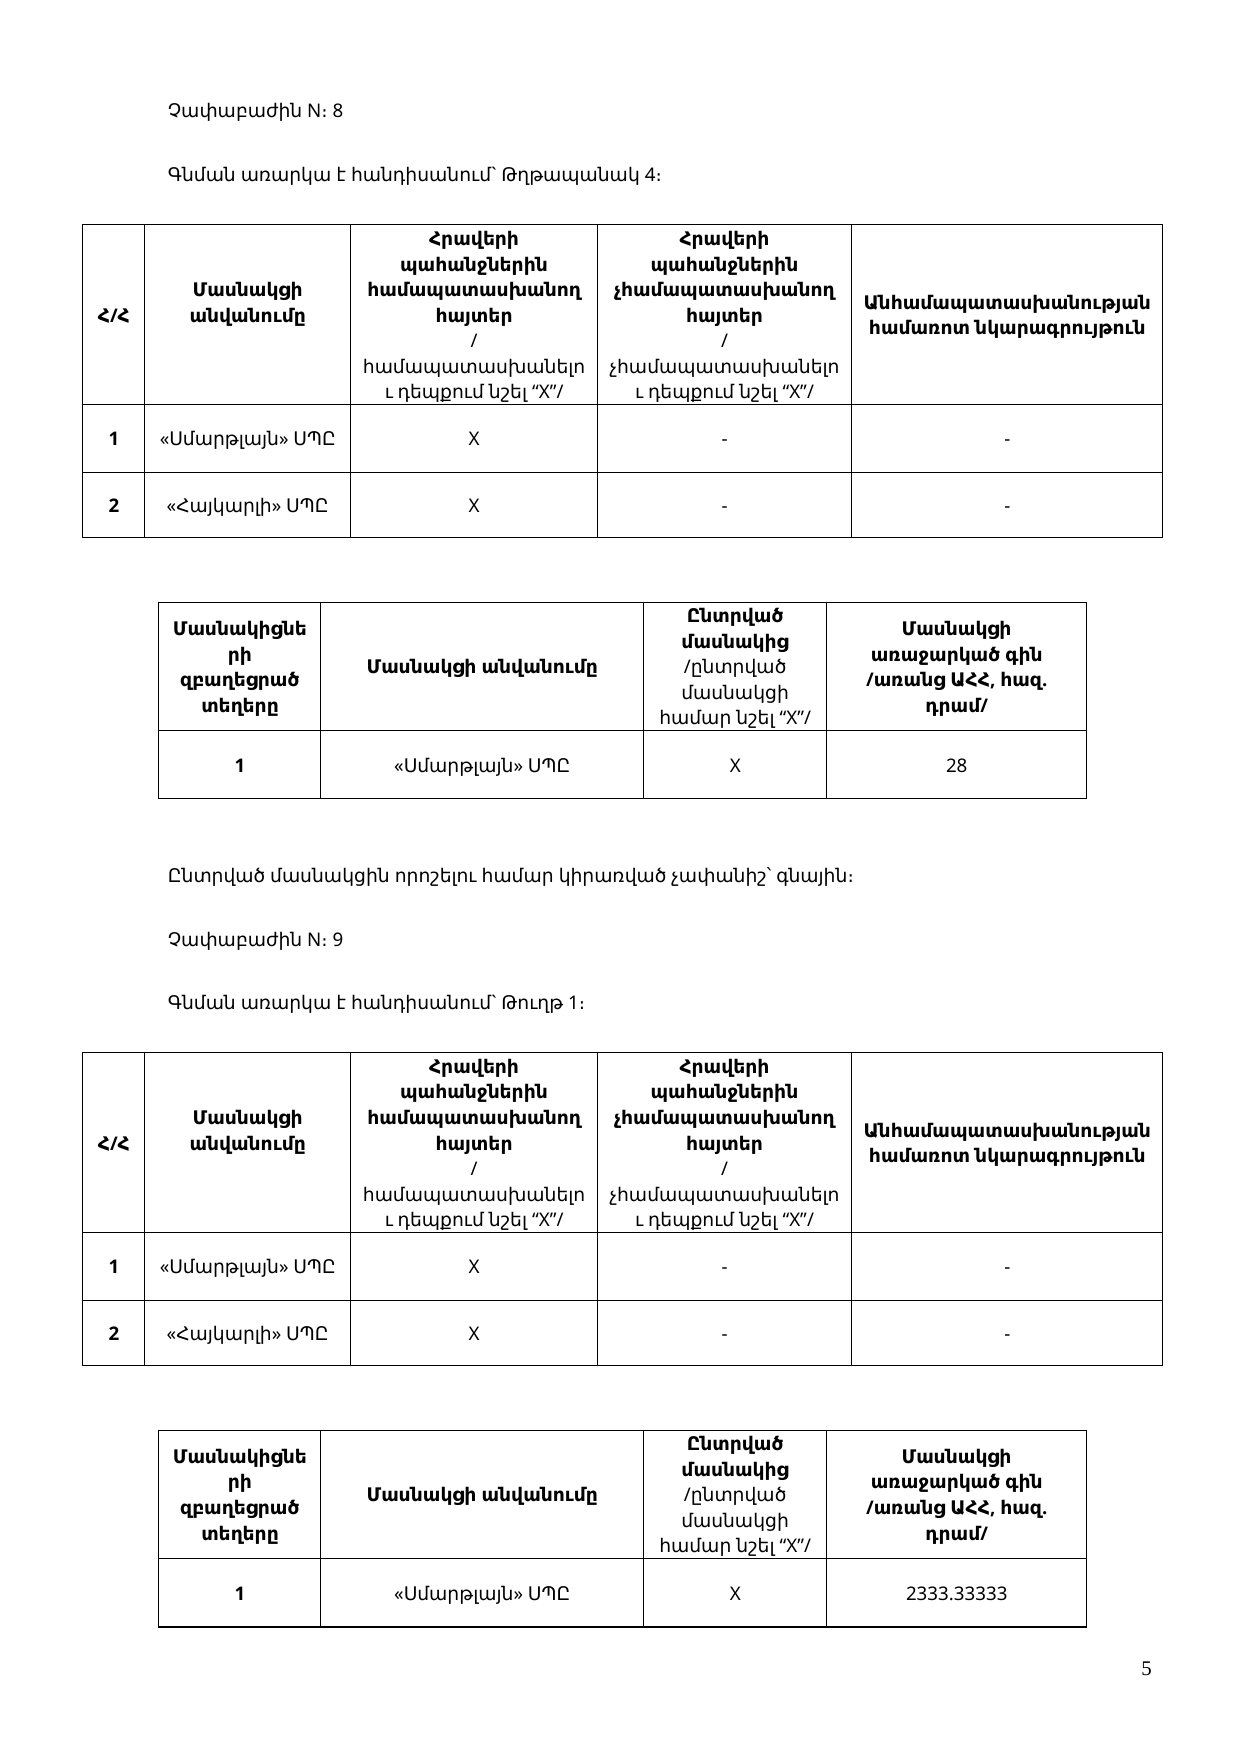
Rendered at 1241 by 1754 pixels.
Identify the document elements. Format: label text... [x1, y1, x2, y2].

table_cell X [351, 473, 597, 537]
table_header Մասնակցի անվանումը [321, 603, 643, 730]
table_header Հրավերի պահանջներին համապատասխանող հայտեր /համապատասխանելու դեպքում նշել “X”/ [351, 225, 597, 404]
table_cell «Հայկարլի» ՍՊԸ [145, 473, 350, 537]
table_header Մասնակիցների զբաղեցրած տեղերը [159, 603, 320, 730]
table_cell X [644, 731, 826, 798]
table_cell - [598, 1301, 851, 1365]
table_cell 2 [83, 1301, 144, 1365]
table_cell - [852, 1233, 1162, 1300]
table_cell X [351, 405, 597, 472]
table_cell «Սմարթլայն» ՍՊԸ [321, 731, 643, 798]
table_cell «Սմարթլայն» ՍՊԸ [145, 1233, 350, 1300]
table_header Ընտրված մասնակից /ընտրված մասնակցի համար նշել “X”/ [644, 603, 826, 730]
table_cell - [852, 473, 1162, 537]
table_cell 1 [159, 731, 320, 798]
table_cell X [644, 1559, 826, 1626]
table_header Հ/Հ [83, 225, 144, 404]
table_cell 1 [83, 1233, 144, 1300]
table_header Հրավերի պահանջներին չհամապատասխանող հայտեր /չհամապատասխանելու դեպքում նշել “X”/ [598, 1053, 851, 1232]
table_header Մասնակցի անվանումը [145, 225, 350, 404]
table_header Մասնակցի անվանումը [321, 1431, 643, 1558]
table_cell «Հայկարլի» ՍՊԸ [145, 1301, 350, 1365]
table_cell - [598, 473, 851, 537]
table_cell - [852, 1301, 1162, 1365]
table_cell X [351, 1301, 597, 1365]
table_header Հրավերի պահանջներին չհամապատասխանող հայտեր /չհամապատասխանելու դեպքում նշել “X”/ [598, 225, 851, 404]
table_cell X [351, 1233, 597, 1300]
text Ընտրված մասնակցին որոշելու համար կիրառված չափանիշ՝ գնային։ [94, 863, 1152, 888]
text Գնման առարկա է հանդիսանում` Թղթապանակ 4։ [94, 161, 1152, 187]
table_cell - [598, 1233, 851, 1300]
table_header Մասնակցի առաջարկած գին /առանց ԱՀՀ, հազ. դրամ/ [827, 1431, 1086, 1558]
table_header Մասնակցի առաջարկած գին /առանց ԱՀՀ, հազ. դրամ/ [827, 603, 1086, 730]
table_header Ընտրված մասնակից /ընտրված մասնակցի համար նշել “X”/ [644, 1431, 826, 1558]
table_header Մասնակցի անվանումը [145, 1053, 350, 1232]
table_cell 1 [83, 405, 144, 472]
text Չափաբաժին N։ 9 [94, 926, 1152, 951]
table_cell «Սմարթլայն» ՍՊԸ [145, 405, 350, 472]
table_cell 2333.33333 [827, 1559, 1086, 1626]
table_cell 2 [83, 473, 144, 537]
table_header Հ/Հ [83, 1053, 144, 1232]
table_cell - [598, 405, 851, 472]
table_header Մասնակիցների զբաղեցրած տեղերը [159, 1431, 320, 1558]
table_cell 28 [827, 731, 1086, 798]
text Գնման առարկա է հանդիսանում` Թուղթ 1։ [94, 989, 1152, 1014]
table_header Հրավերի պահանջներին համապատասխանող հայտեր /համապատասխանելու դեպքում նշել “X”/ [351, 1053, 597, 1232]
table_cell «Սմարթլայն» ՍՊԸ [321, 1559, 643, 1626]
text Չափաբաժին N։ 8 [94, 98, 1152, 123]
table_header Անհամապատասխանության համառոտ նկարագրույթուն [852, 225, 1162, 404]
table_cell - [852, 405, 1162, 472]
table_cell 1 [159, 1559, 320, 1626]
table_header Անհամապատասխանության համառոտ նկարագրույթուն [852, 1053, 1162, 1232]
